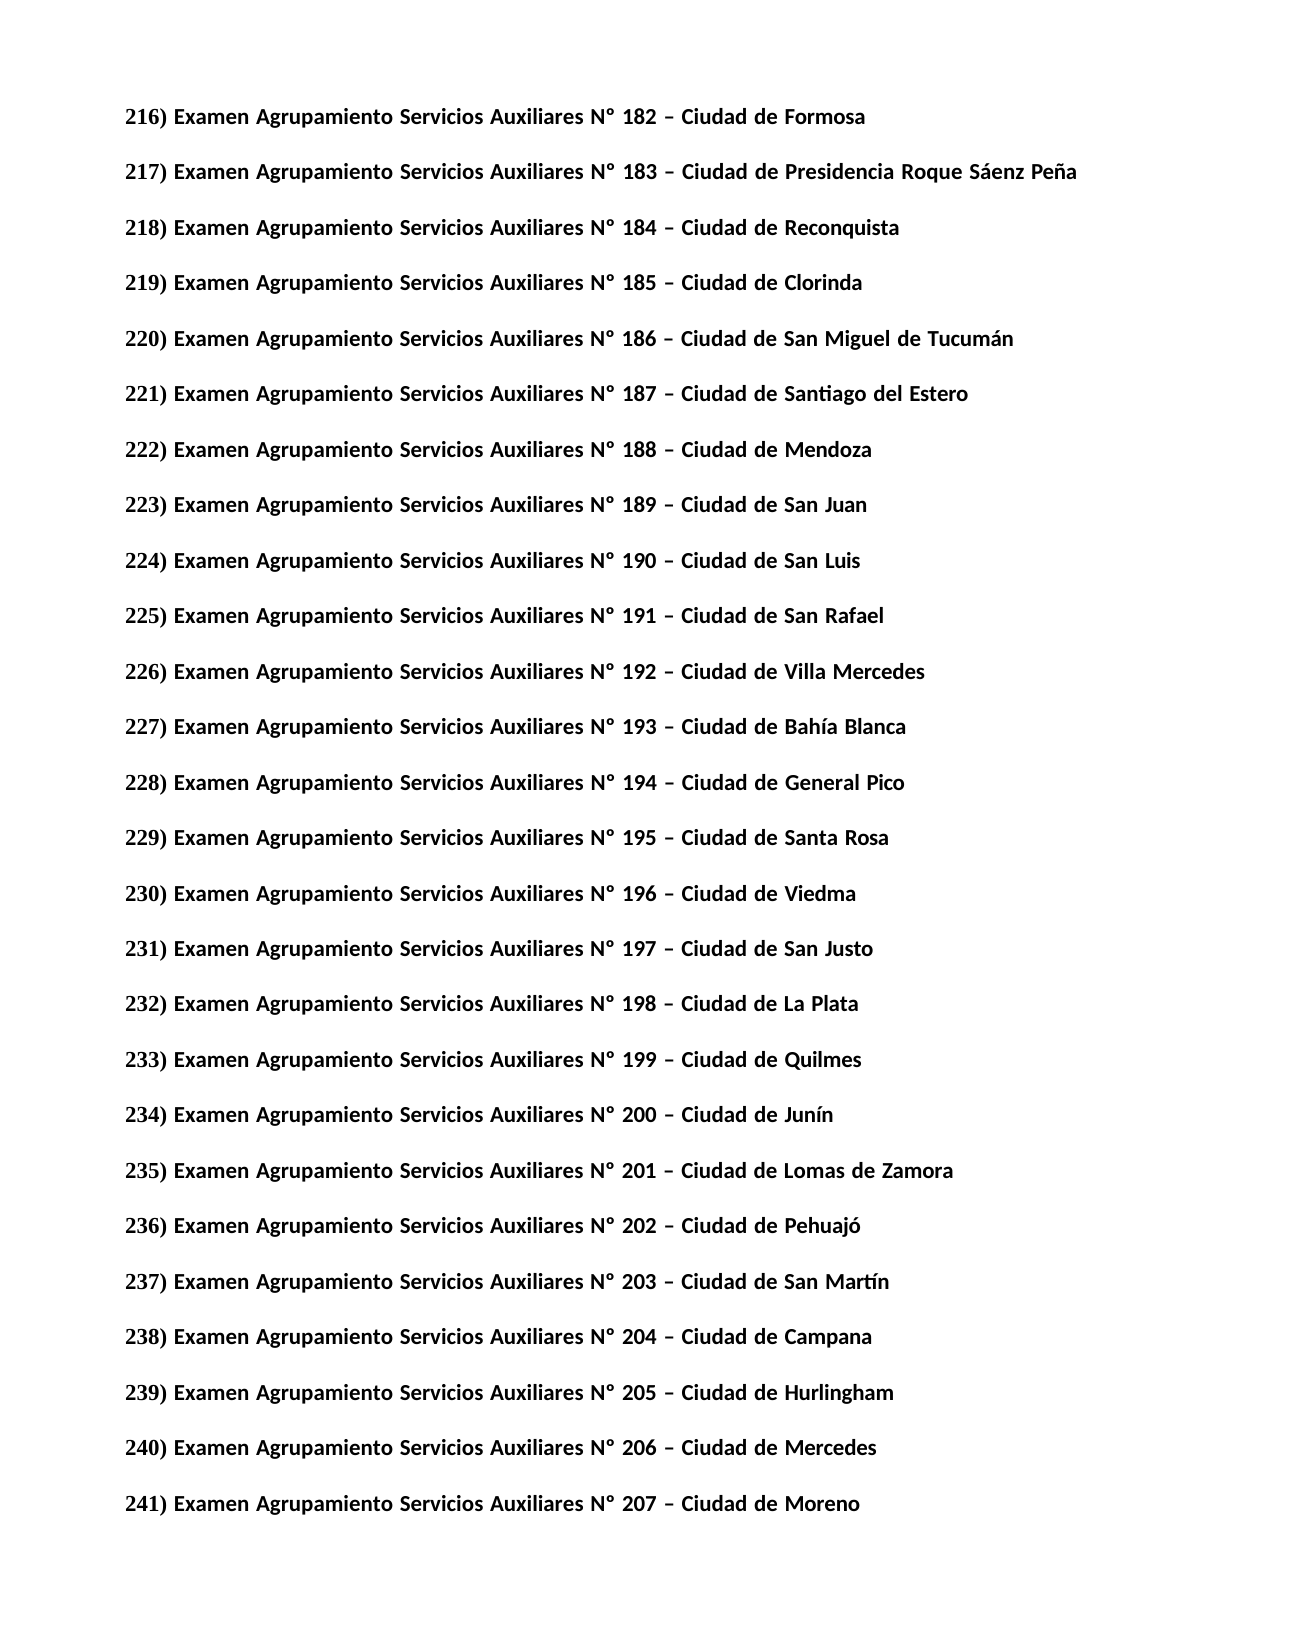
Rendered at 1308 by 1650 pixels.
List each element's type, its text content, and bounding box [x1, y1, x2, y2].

list Examen Agrupamiento Servicios Auxiliares Nº 192 – Ciudad de Villa Mercedes [125, 657, 1241, 685]
list Examen Agrupamiento Servicios Auxiliares Nº 183 – Ciudad de Presidencia Roque Sáenz Peña [125, 157, 1241, 185]
list Examen Agrupamiento Servicios Auxiliares Nº 186 – Ciudad de San Miguel de Tucumán [125, 324, 1241, 352]
list Examen Agrupamiento Servicios Auxiliares Nº 205 – Ciudad de Hurlingham [125, 1378, 1241, 1406]
list Examen Agrupamiento Servicios Auxiliares Nº 190 – Ciudad de San Luis [125, 546, 1241, 574]
list Examen Agrupamiento Servicios Auxiliares Nº 182 – Ciudad de Formosa [125, 102, 1241, 130]
list Examen Agrupamiento Servicios Auxiliares Nº 193 – Ciudad de Bahía Blanca [125, 712, 1241, 740]
list Examen Agrupamiento Servicios Auxiliares Nº 199 – Ciudad de Quilmes [125, 1045, 1241, 1073]
list Examen Agrupamiento Servicios Auxiliares Nº 203 – Ciudad de San Martín [125, 1267, 1241, 1295]
list Examen Agrupamiento Servicios Auxiliares Nº 207 – Ciudad de Moreno [125, 1489, 1241, 1517]
list Examen Agrupamiento Servicios Auxiliares Nº 189 – Ciudad de San Juan [125, 490, 1241, 518]
list Examen Agrupamiento Servicios Auxiliares Nº 191 – Ciudad de San Rafael [125, 601, 1241, 629]
list Examen Agrupamiento Servicios Auxiliares Nº 198 – Ciudad de La Plata [125, 989, 1241, 1018]
list Examen Agrupamiento Servicios Auxiliares Nº 194 – Ciudad de General Pico [125, 768, 1241, 796]
list Examen Agrupamiento Servicios Auxiliares Nº 184 – Ciudad de Reconquista [125, 213, 1241, 241]
list Examen Agrupamiento Servicios Auxiliares Nº 188 – Ciudad de Mendoza [125, 435, 1241, 463]
list Examen Agrupamiento Servicios Auxiliares Nº 206 – Ciudad de Mercedes [125, 1433, 1241, 1462]
list Examen Agrupamiento Servicios Auxiliares Nº 201 – Ciudad de Lomas de Zamora [125, 1156, 1241, 1184]
list Examen Agrupamiento Servicios Auxiliares Nº 202 – Ciudad de Pehuajó [125, 1212, 1241, 1239]
list Examen Agrupamiento Servicios Auxiliares Nº 187 – Ciudad de Santiago del Estero [125, 379, 1241, 407]
list Examen Agrupamiento Servicios Auxiliares Nº 197 – Ciudad de San Justo [125, 934, 1241, 962]
list Examen Agrupamiento Servicios Auxiliares Nº 185 – Ciudad de Clorinda [125, 268, 1241, 296]
list Examen Agrupamiento Servicios Auxiliares Nº 200 – Ciudad de Junín [125, 1101, 1241, 1129]
list Examen Agrupamiento Servicios Auxiliares Nº 204 – Ciudad de Campana [125, 1322, 1241, 1351]
list Examen Agrupamiento Servicios Auxiliares Nº 195 – Ciudad de Santa Rosa [125, 823, 1241, 851]
list Examen Agrupamiento Servicios Auxiliares Nº 196 – Ciudad de Viedma [125, 879, 1241, 907]
